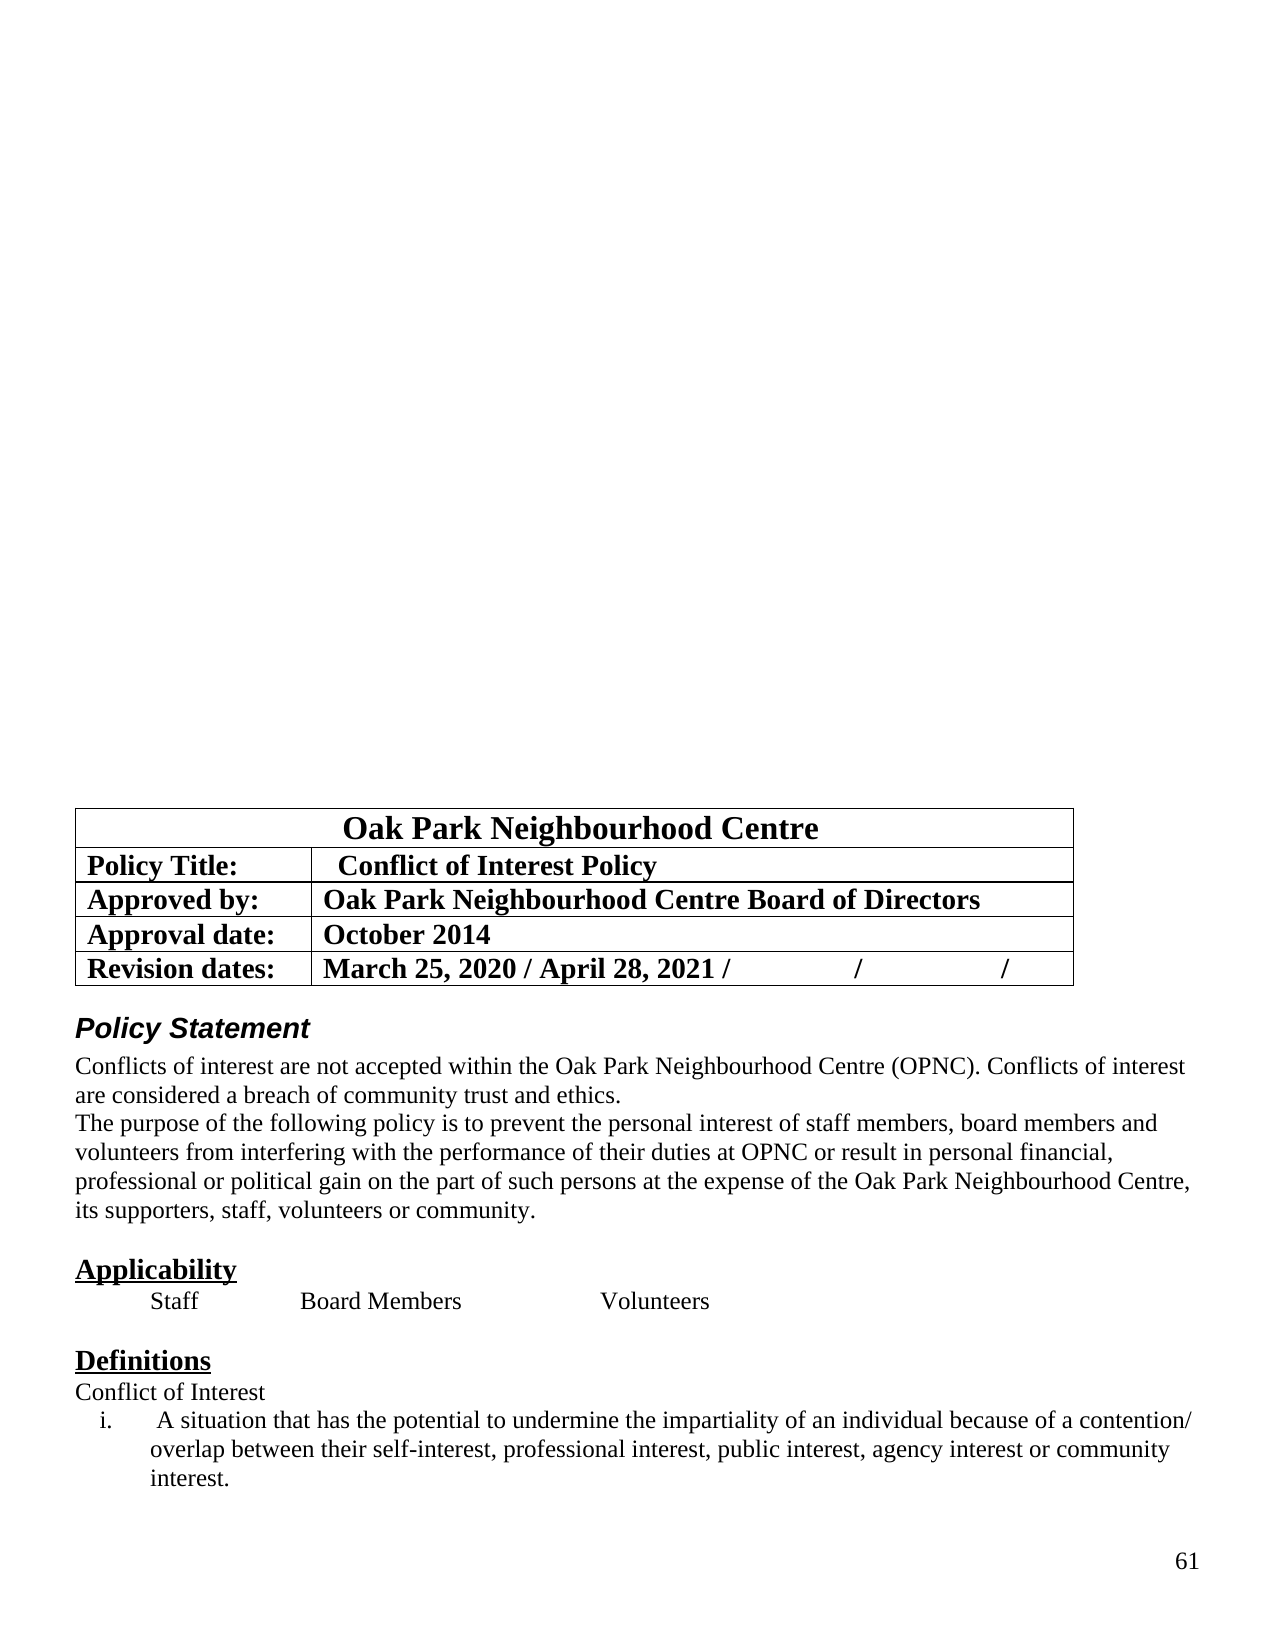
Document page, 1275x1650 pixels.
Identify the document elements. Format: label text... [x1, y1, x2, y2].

text Applicability [75, 1252, 1200, 1286]
text Definitions [75, 1343, 1200, 1377]
text Conflict of Interest [75, 1377, 1200, 1406]
subtitle Policy Statement [75, 1011, 1200, 1045]
table_cell Policy Title: [76, 848, 311, 881]
table_cell March 25, 2020 / April 28, 2021 / / / [312, 952, 1073, 985]
table_cell October 2014 [312, 917, 1073, 951]
text Conflicts of interest are not accepted within the Oak Park Neighbourhood Centre (OPNC). Conflicts of interest are considered a breach of community trust and ethics. [75, 1051, 1200, 1108]
table_cell Approval date: [76, 917, 311, 951]
list Staff Board Members Volunteers [150, 1286, 1200, 1314]
table_cell Conflict of Interest Policy [312, 848, 1073, 881]
table_cell Approved by: [76, 883, 311, 916]
text The purpose of the following policy is to prevent the personal interest of staff members, board members and volunteers from interfering with the performance of their duties at OPNC or result in personal financial, professional or political gain on the part of such persons at the expense of the Oak Park Neighbourhood Centre, its supporters, staff, volunteers or community. [75, 1108, 1200, 1223]
table_cell Revision dates: [76, 952, 311, 985]
table_header Oak Park Neighbourhood Centre [76, 809, 1073, 847]
table_cell Oak Park Neighbourhood Centre Board of Directors [312, 883, 1073, 916]
list A situation that has the potential to undermine the impartiality of an individual because of a contention/ overlap between their self-interest, professional interest, public interest, agency interest or community interest. [112, 1406, 1200, 1492]
